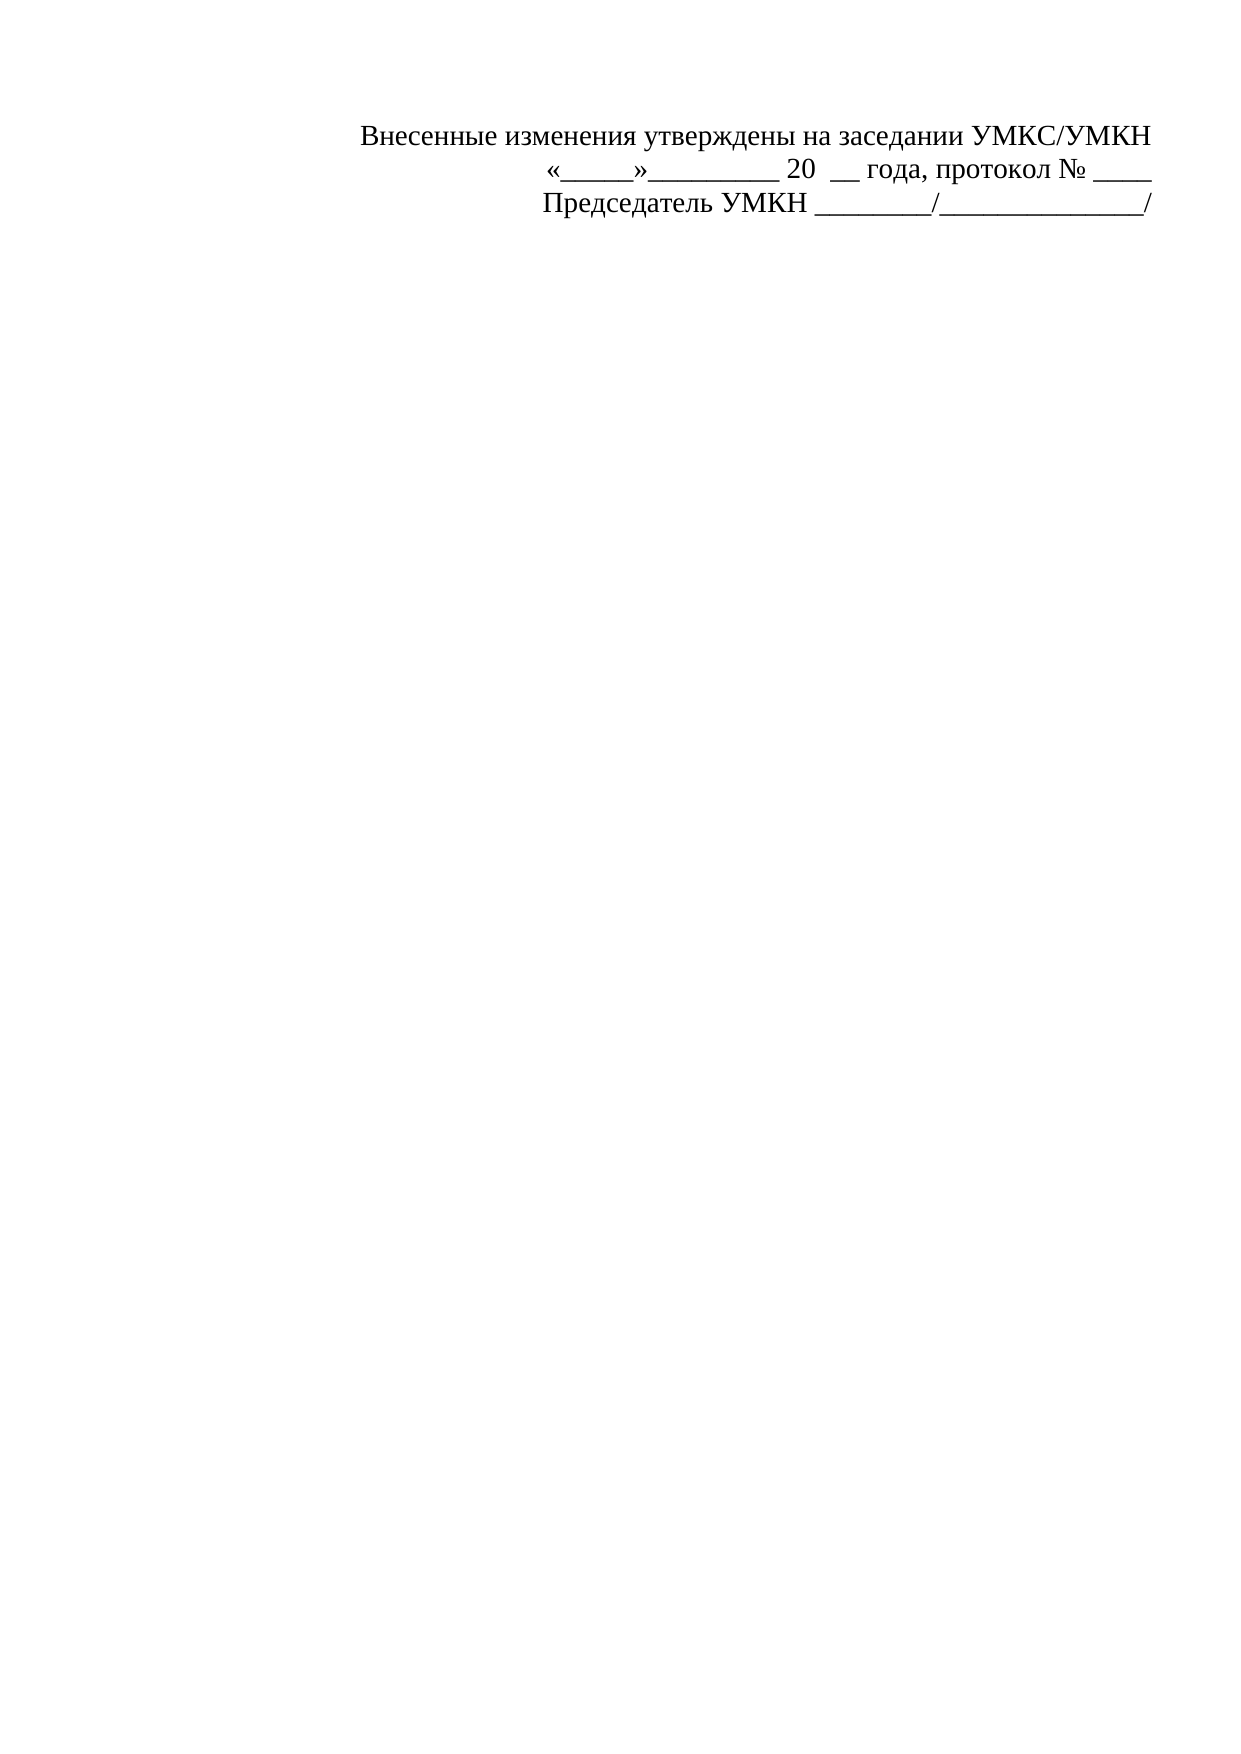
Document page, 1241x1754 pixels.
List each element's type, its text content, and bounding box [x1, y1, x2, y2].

text Внесенные изменения утверждены на заседании УМКС/УМКН [177, 118, 1152, 152]
text «_____»_________ 20 __ года, протокол № ____ [177, 152, 1152, 185]
text Председатель УМКН ________/______________/ [177, 185, 1152, 219]
